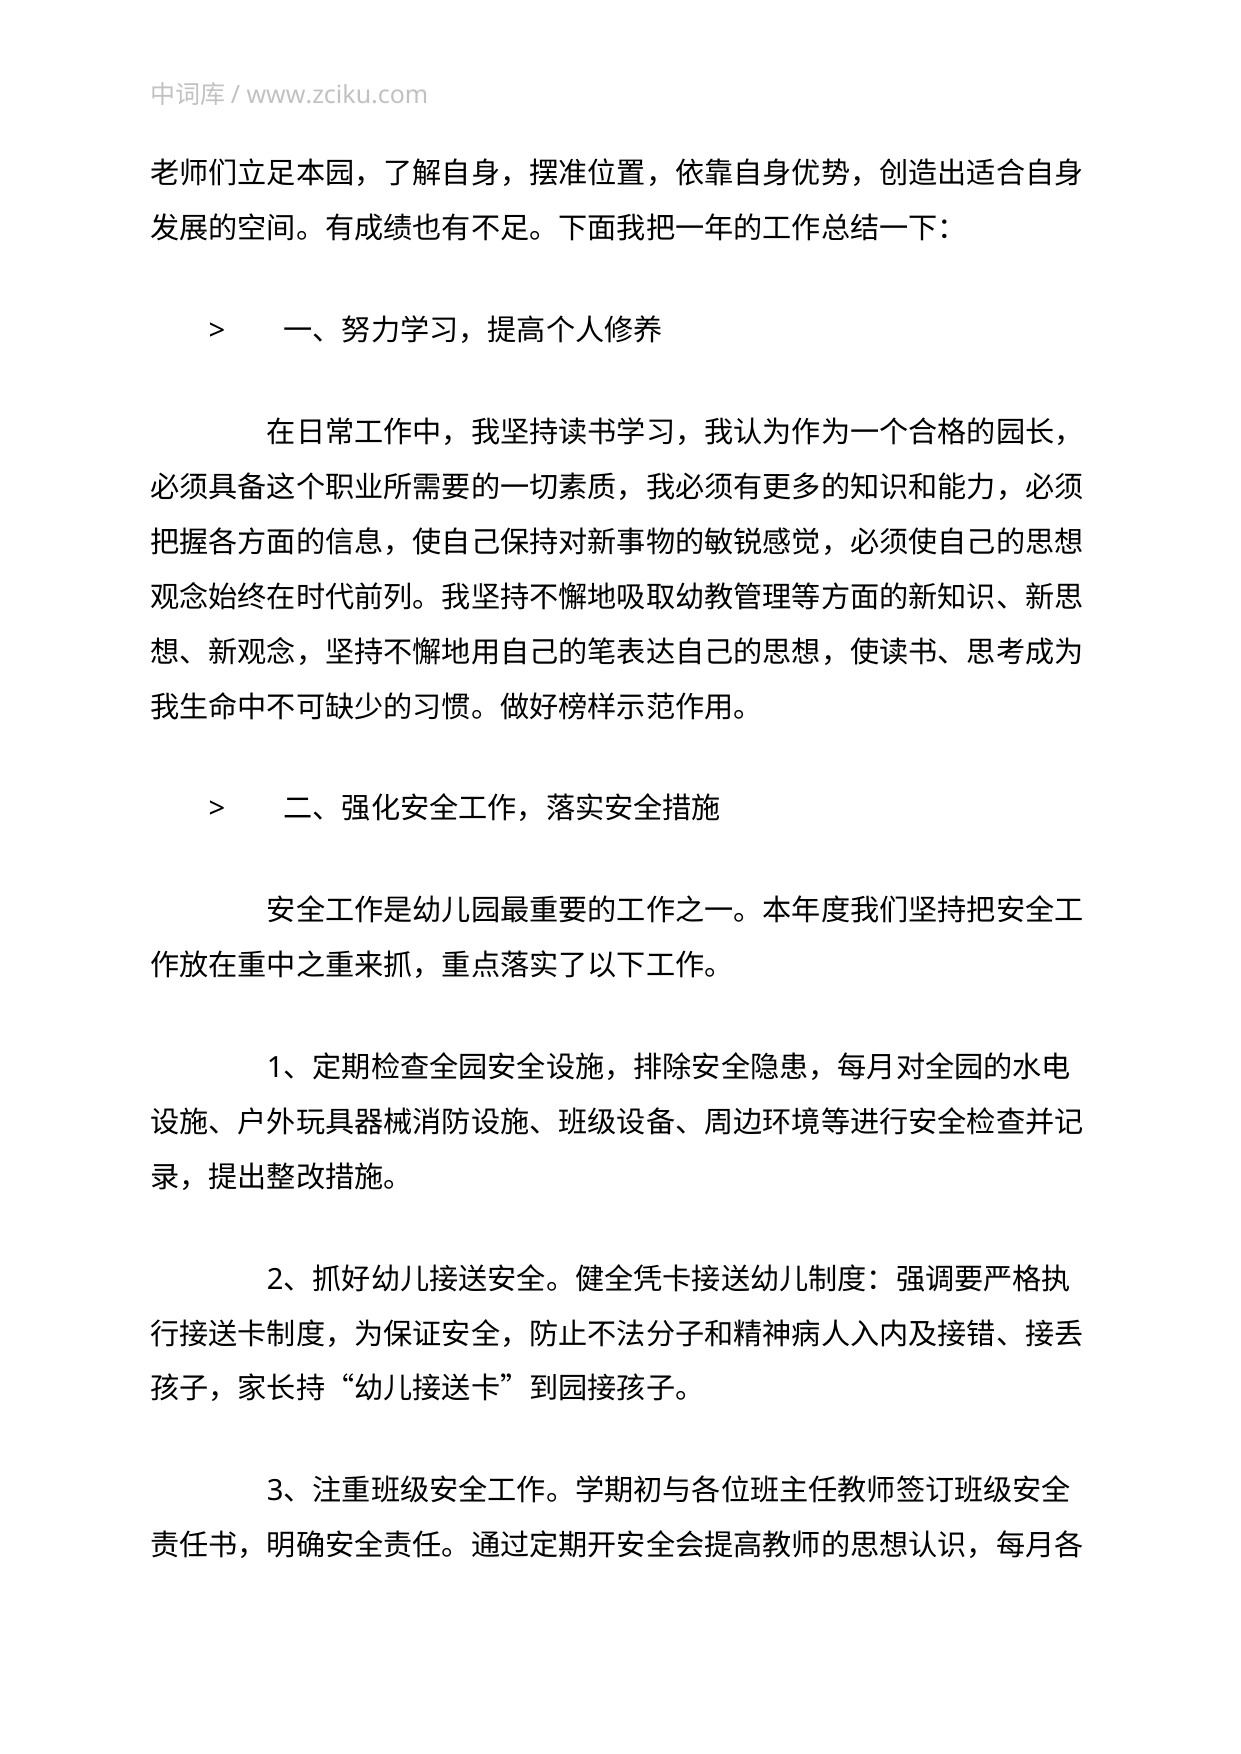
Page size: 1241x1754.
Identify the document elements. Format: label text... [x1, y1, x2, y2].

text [150, 150, 1090, 247]
text 安全工作是幼儿园最重要的工作之一。本年度我们坚持把安全工作放在重中之重来抓，重点落实了以下工作。 [150, 887, 1090, 984]
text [150, 1467, 1090, 1564]
text 在日常工作中，我坚持读书学习，我认为作为一个合格的园长，必须具备这个职业所需要的一切素质，我必须有更多的知识和能力，必须把握各方面的信息，使自己保持对新事物的敏锐感觉，必须使自己的思想观念始终在时代前列。我坚持不懈地吸取幼教管理等方面的新知识、新思想、新观念，坚持不懈地用自己的笔表达自己的思想，使读书、思考成为我生命中不可缺少的习惯。做好榜样示范作用。 [150, 409, 1090, 725]
text > 一、努力学习，提高个人修养 [150, 307, 1090, 349]
text 2、抓好幼儿接送安全。健全凭卡接送幼儿制度：强调要严格执行接送卡制度，为保证安全，防止不法分子和精神病人入内及接错、接丢孩子，家长持“幼儿接送卡”到园接孩子。 [150, 1255, 1090, 1407]
text > 二、强化安全工作，落实安全措施 [150, 785, 1090, 827]
text 1、定期检查全园安全设施，排除安全隐患，每月对全园的水电设施、户外玩具器械消防设施、班级设备、周边环境等进行安全检查并记录，提出整改措施。 [150, 1043, 1090, 1196]
